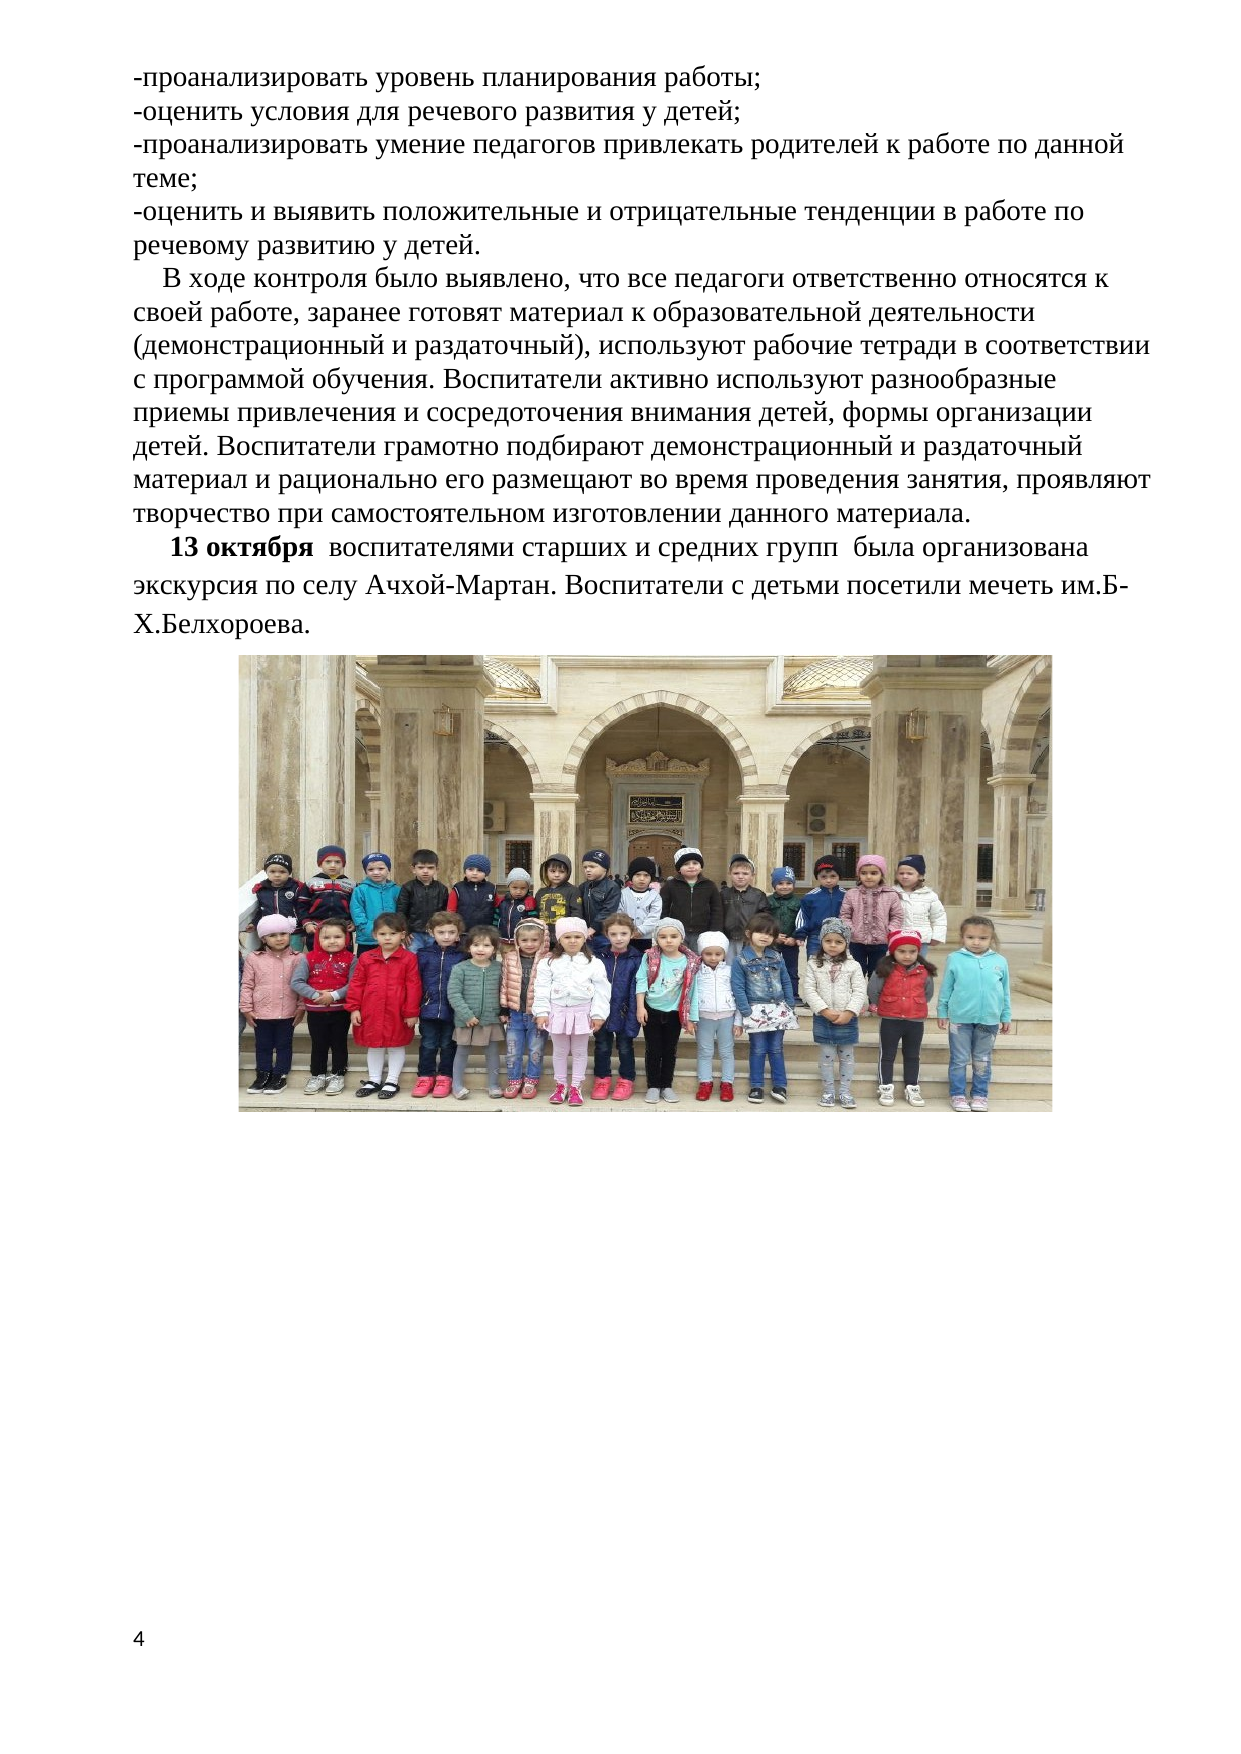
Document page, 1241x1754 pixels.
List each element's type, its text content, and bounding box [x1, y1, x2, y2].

text -проанализировать уровень планирования работы; [133, 59, 1152, 93]
text В ходе контроля было выявлено, что все педагоги ответственно относятся к своей работе, заранее готовят материал к образовательной деятельности (демонстрационный и раздаточный), используют рабочие тетради в соответствии с программой обучения. Воспитатели активно используют разнообразные приемы привлечения и сосредоточения внимания детей, формы организации детей. Воспитатели грамотно подбирают демонстрационный и раздаточный материал и рационально его размещают во время проведения занятия, проявляют творчество при самостоятельном изготовлении данного материала. [133, 260, 1152, 529]
picture [238, 655, 1053, 1112]
text 13 октября воспитателями старших и средних групп была организована экскурсия по селу Ачхой-Мартан. Воспитатели с детьми посетили мечеть им.Б-Х.Белхороева. [133, 529, 1152, 639]
text -оценить и выявить положительные и отрицательные тенденции в работе по речевому развитию у детей. [133, 193, 1152, 260]
text -оценить условия для речевого развития у детей; [133, 93, 1152, 126]
text -проанализировать умение педагогов привлекать родителей к работе по данной теме; [133, 126, 1152, 193]
